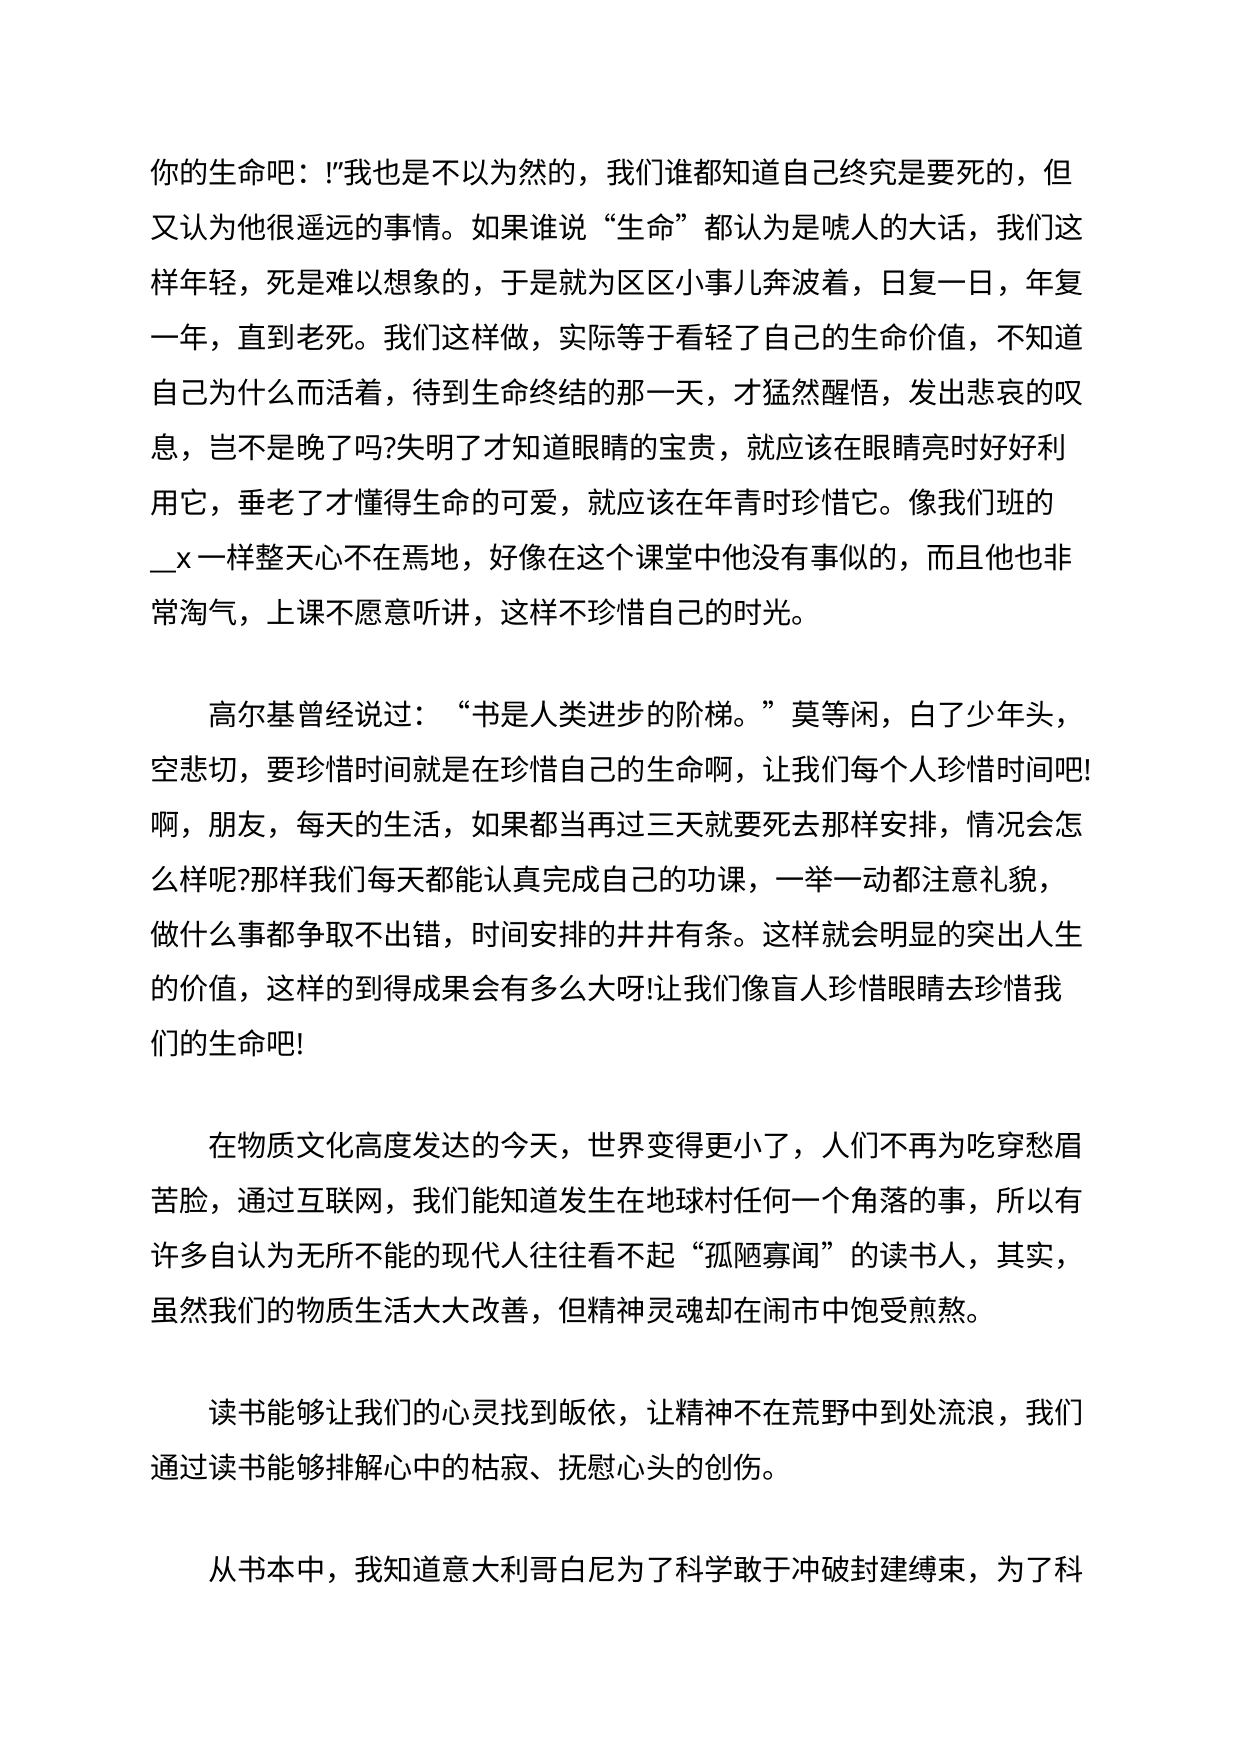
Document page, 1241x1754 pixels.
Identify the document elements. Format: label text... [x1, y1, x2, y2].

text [150, 1546, 1090, 1588]
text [150, 150, 1090, 632]
text 高尔基曾经说过：“书是人类进步的阶梯。”莫等闲，白了少年头，空悲切，要珍惜时间就是在珍惜自己的生命啊，让我们每个人珍惜时间吧!啊，朋友，每天的生活，如果都当再过三天就要死去那样安排，情况会怎么样呢?那样我们每天都能认真完成自己的功课，一举一动都注意礼貌，做什么事都争取不出错，时间安排的井井有条。这样就会明显的突出人生的价值，这样的到得成果会有多么大呀!让我们像盲人珍惜眼睛去珍惜我们的生命吧! [150, 691, 1090, 1063]
text 在物质文化高度发达的今天，世界变得更小了，人们不再为吃穿愁眉苦脸，通过互联网，我们能知道发生在地球村任何一个角落的事，所以有许多自认为无所不能的现代人往往看不起“孤陋寡闻”的读书人，其实，虽然我们的物质生活大大改善，但精神灵魂却在闹市中饱受煎熬。 [150, 1123, 1090, 1330]
text 读书能够让我们的心灵找到皈依，让精神不在荒野中到处流浪，我们通过读书能够排解心中的枯寂、抚慰心头的创伤。 [150, 1389, 1090, 1487]
